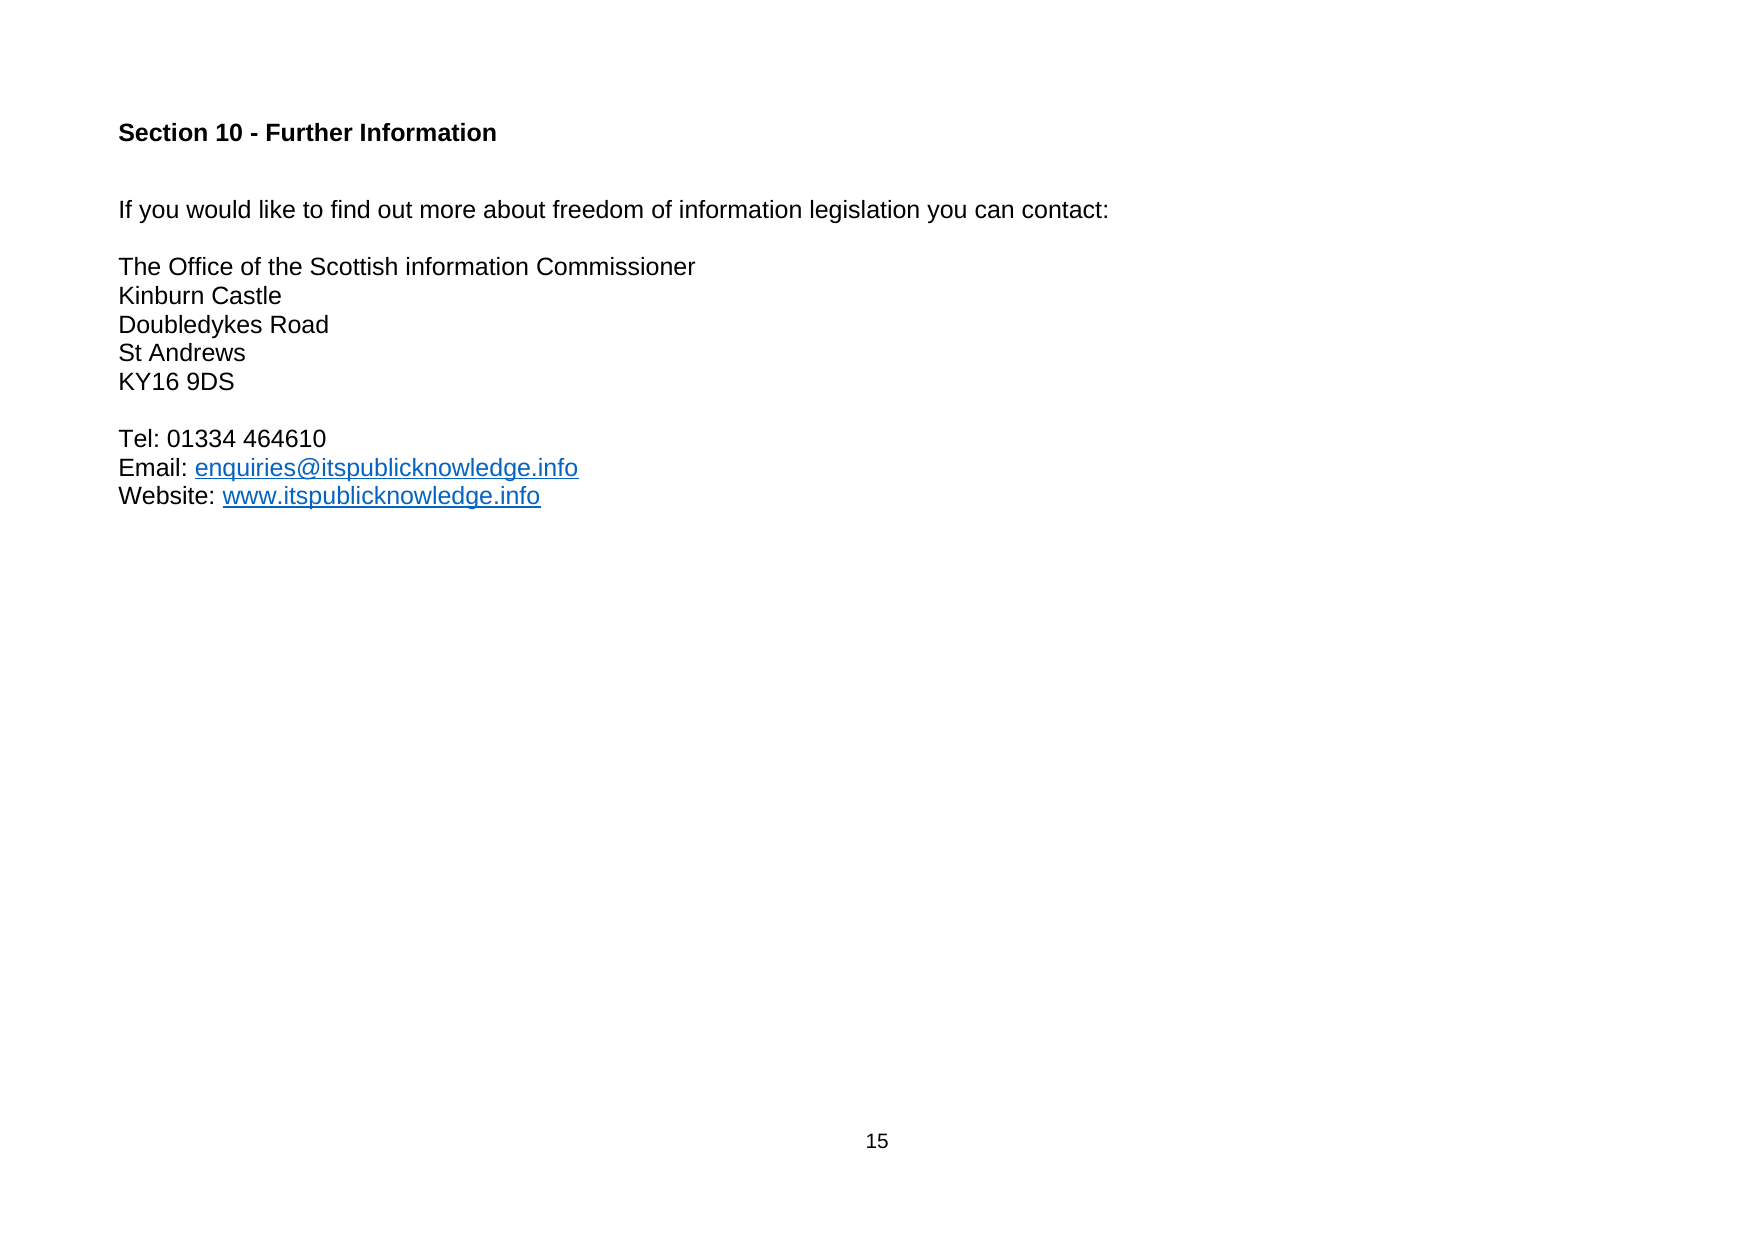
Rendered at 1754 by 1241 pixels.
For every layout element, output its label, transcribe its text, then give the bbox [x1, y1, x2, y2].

text Tel: 01334 464610 Email: enquiries@itspublicknowledge.info Website: www.itspublicknowledge.info [118, 424, 1636, 510]
text The Office of the Scottish information Commissioner Kinburn Castle Doubledykes Road St Andrews KY16 9DS [118, 252, 1636, 424]
text Section 10 - Further Information [118, 118, 1636, 147]
text If you would like to find out more about freedom of information legislation you can contact: [118, 194, 1636, 223]
